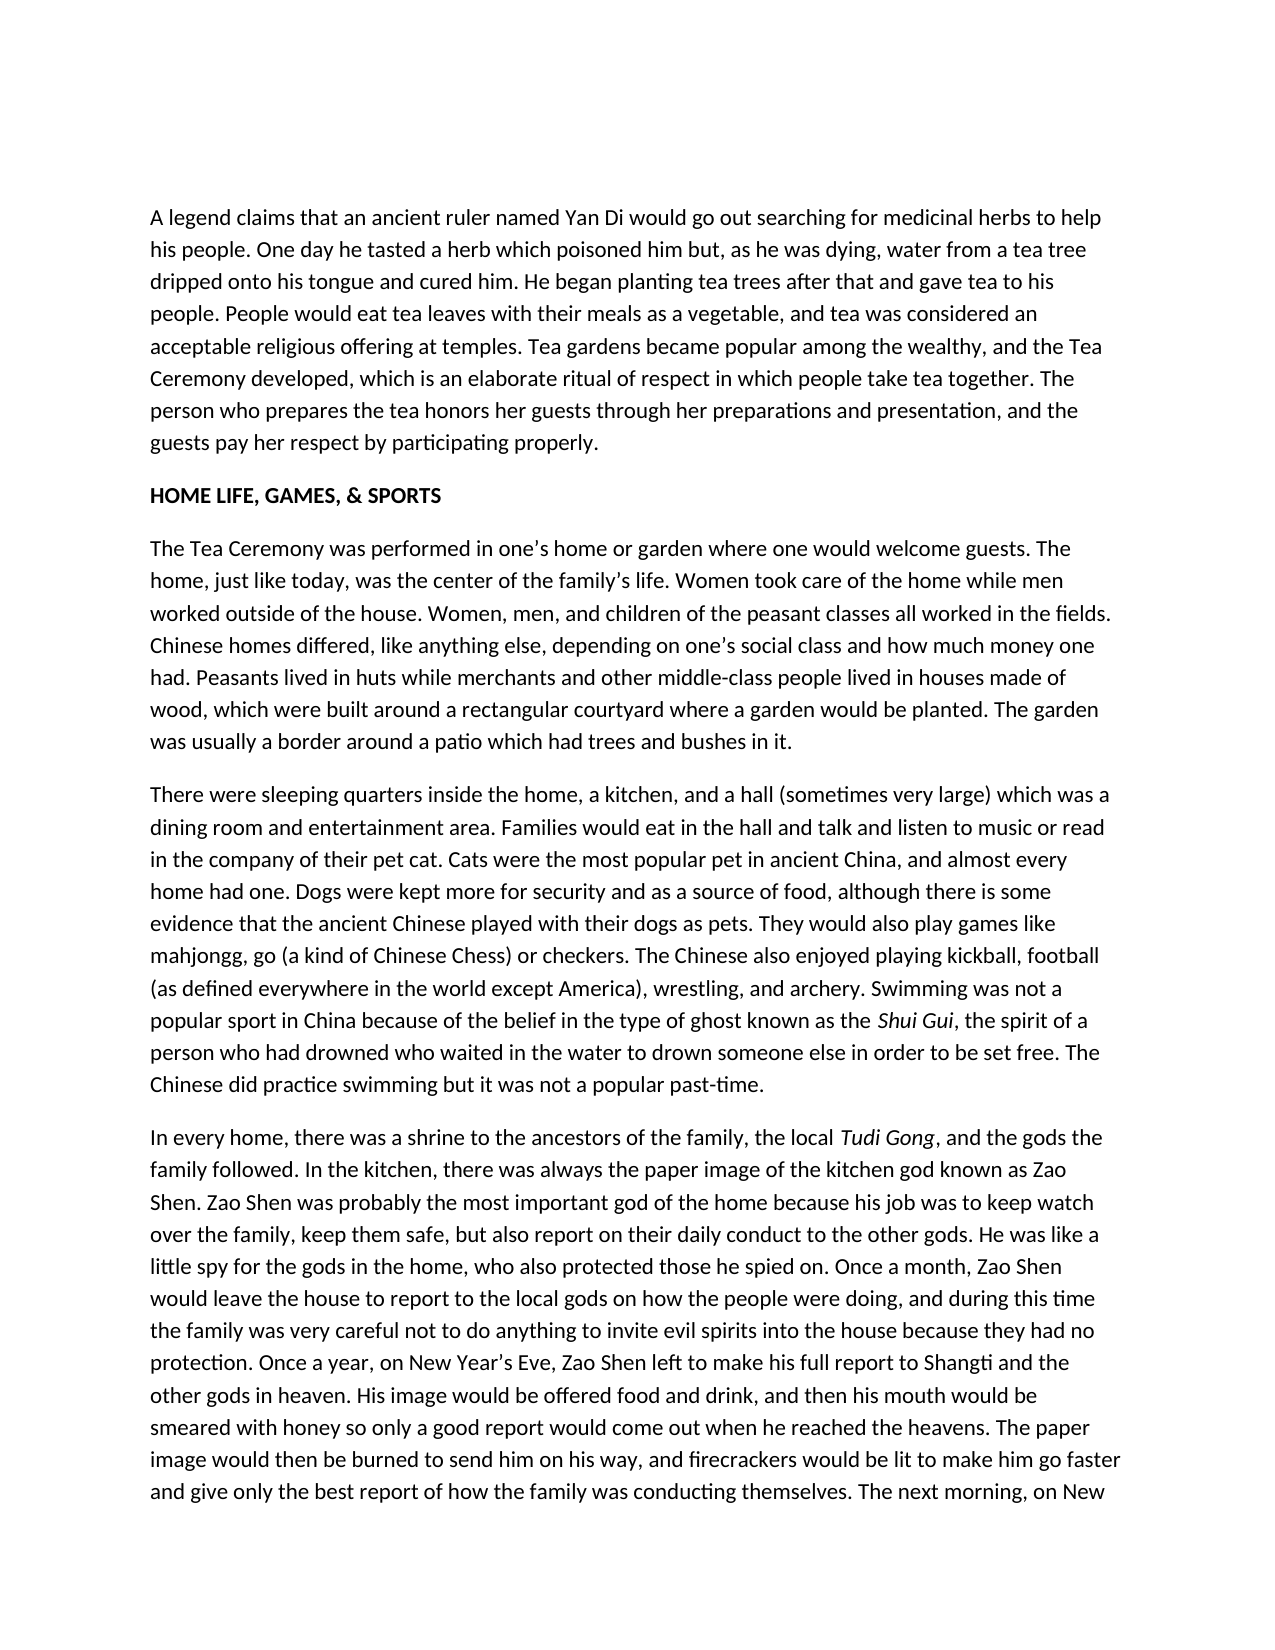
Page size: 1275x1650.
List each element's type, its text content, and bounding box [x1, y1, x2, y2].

text HOME LIFE, GAMES, & SPORTS [150, 481, 1125, 509]
text A legend claims that an ancient ruler named Yan Di would go out searching for medicinal herbs to help his people. One day he tasted a herb which poisoned him but, as he was dying, water from a tea tree dripped onto his tongue and cured him. He began planting tea trees after that and gave tea to his people. People would eat tea leaves with their meals as a vegetable, and tea was considered an acceptable religious offering at temples. Tea gardens became popular among the wealthy, and the Tea Ceremony developed, which is an elaborate ritual of respect in which people take tea together. The person who prepares the tea honors her guests through her preparations and presentation, and the guests pay her respect by participating properly. [150, 203, 1125, 456]
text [150, 1123, 1125, 1505]
text There were sleeping quarters inside the home, a kitchen, and a hall (sometimes very large) which was a dining room and entertainment area. Families would eat in the hall and talk and listen to music or read in the company of their pet cat. Cats were the most popular pet in ancient China, and almost every home had one. Dogs were kept more for security and as a source of food, although there is some evidence that the ancient Chinese played with their dogs as pets. They would also play games like mahjongg, go (a kind of Chinese Chess) or checkers. The Chinese also enjoyed playing kickball, football (as defined everywhere in the world except America), wrestling, and archery. Swimming was not a popular sport in China because of the belief in the type of ghost known as the Shui Gui, the spirit of a person who had drowned who waited in the water to drown someone else in order to be set free. The Chinese did practice swimming but it was not a popular past-time. [150, 781, 1125, 1098]
text The Tea Ceremony was performed in one’s home or garden where one would welcome guests. The home, just like today, was the center of the family’s life. Women took care of the home while men worked outside of the house. Women, men, and children of the peasant classes all worked in the fields. Chinese homes differed, like anything else, depending on one’s social class and how much money one had. Peasants lived in huts while merchants and other middle-class people lived in houses made of wood, which were built around a rectangular courtyard where a garden would be planted. The garden was usually a border around a patio which had trees and bushes in it. [150, 534, 1125, 756]
